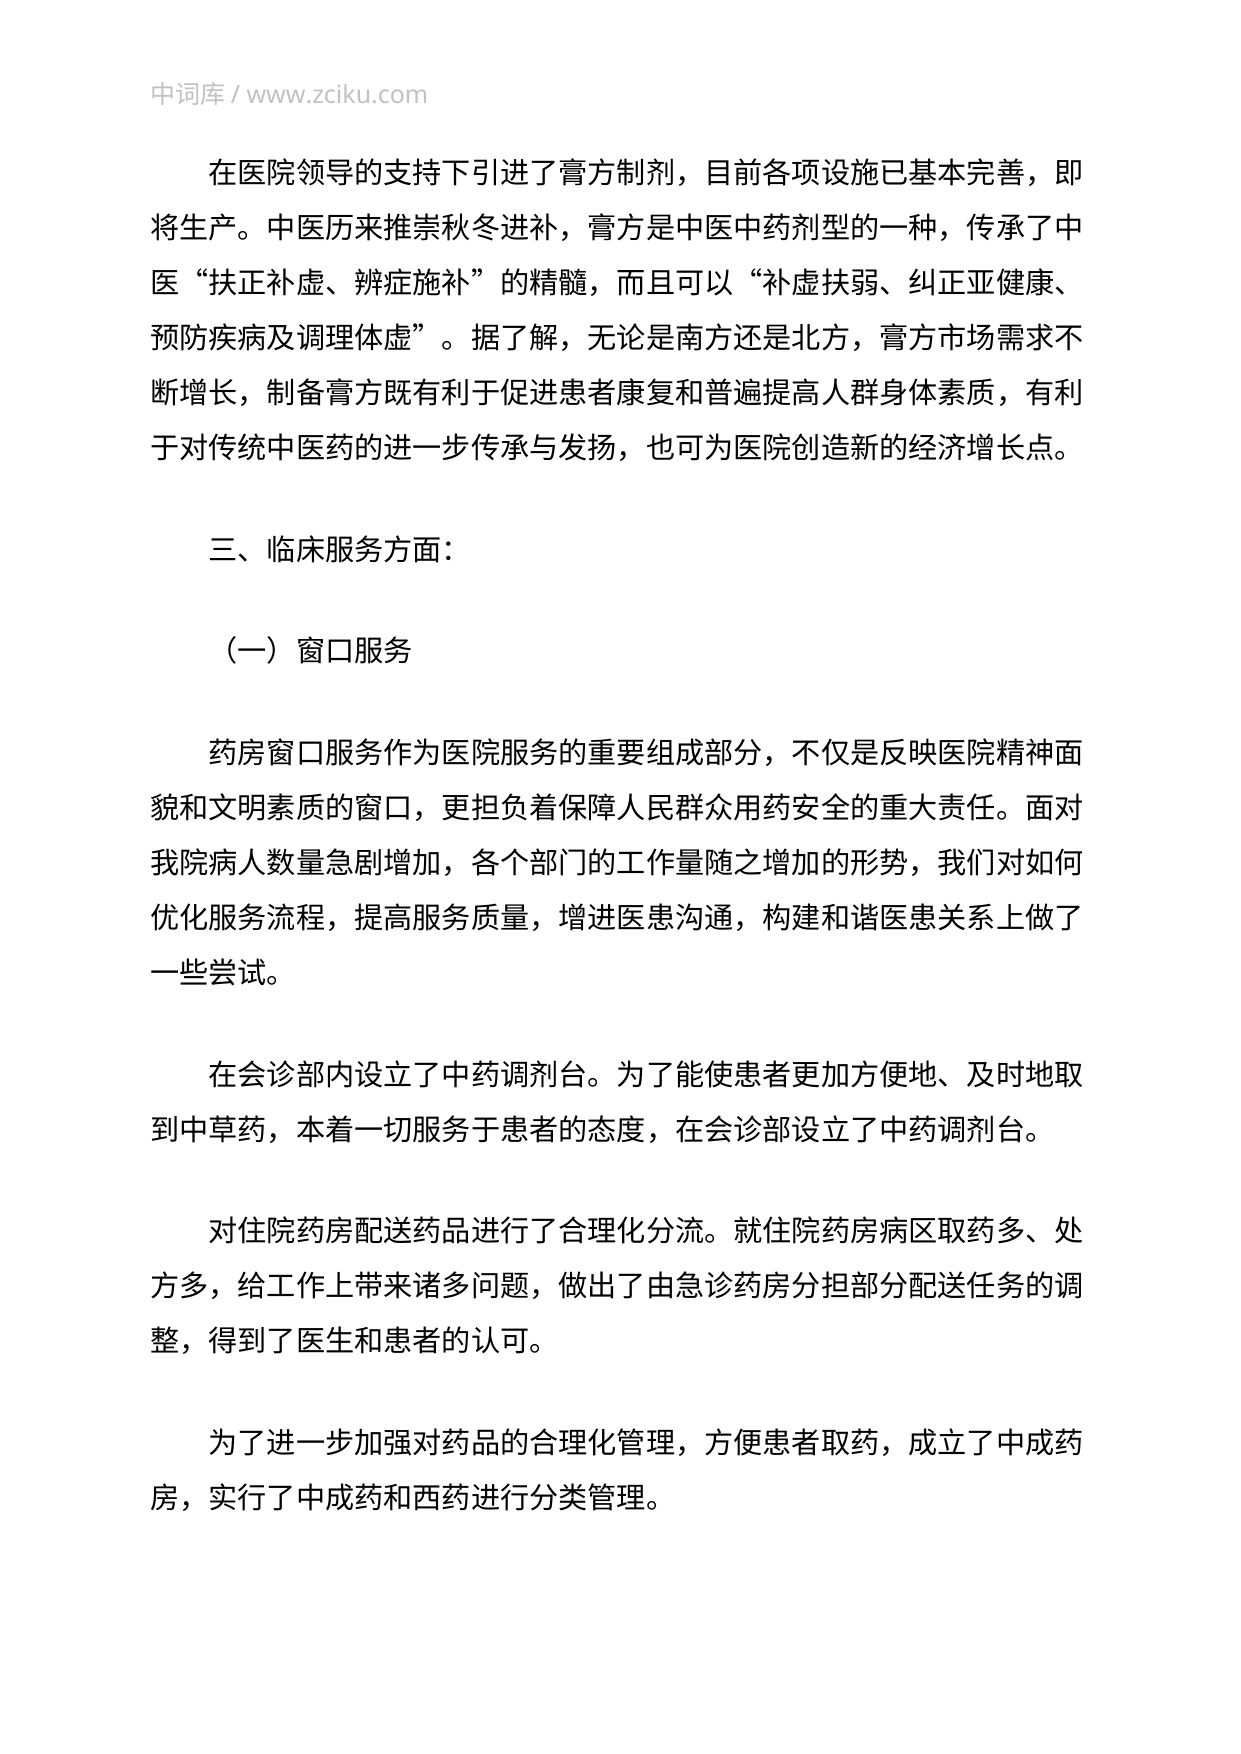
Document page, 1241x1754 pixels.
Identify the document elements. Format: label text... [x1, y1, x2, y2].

text 三、临床服务方面： [150, 526, 1090, 568]
text （一）窗口服务 [150, 628, 1090, 670]
text 对住院药房配送药品进行了合理化分流。就住院药房病区取药多、处方多，给工作上带来诸多问题，做出了由急诊药房分担部分配送任务的调整，得到了医生和患者的认可。 [150, 1208, 1090, 1360]
text 药房窗口服务作为医院服务的重要组成部分，不仅是反映医院精神面貌和文明素质的窗口，更担负着保障人民群众用药安全的重大责任。面对我院病人数量急剧增加，各个部门的工作量随之增加的形势，我们对如何优化服务流程，提高服务质量，增进医患沟通，构建和谐医患关系上做了一些尝试。 [150, 730, 1090, 992]
text 为了进一步加强对药品的合理化管理，方便患者取药，成立了中成药房，实行了中成药和西药进行分类管理。 [150, 1419, 1090, 1517]
text 在会诊部内设立了中药调剂台。为了能使患者更加方便地、及时地取到中草药，本着一切服务于患者的态度，在会诊部设立了中药调剂台。 [150, 1051, 1090, 1148]
text 在医院领导的支持下引进了膏方制剂，目前各项设施已基本完善，即将生产。中医历来推崇秋冬进补，膏方是中医中药剂型的一种，传承了中医“扶正补虚、辨症施补”的精髓，而且可以“补虚扶弱、纠正亚健康、预防疾病及调理体虚”。据了解，无论是南方还是北方，膏方市场需求不断增长，制备膏方既有利于促进患者康复和普遍提高人群身体素质，有利于对传统中医药的进一步传承与发扬，也可为医院创造新的经济增长点。 [150, 150, 1090, 467]
